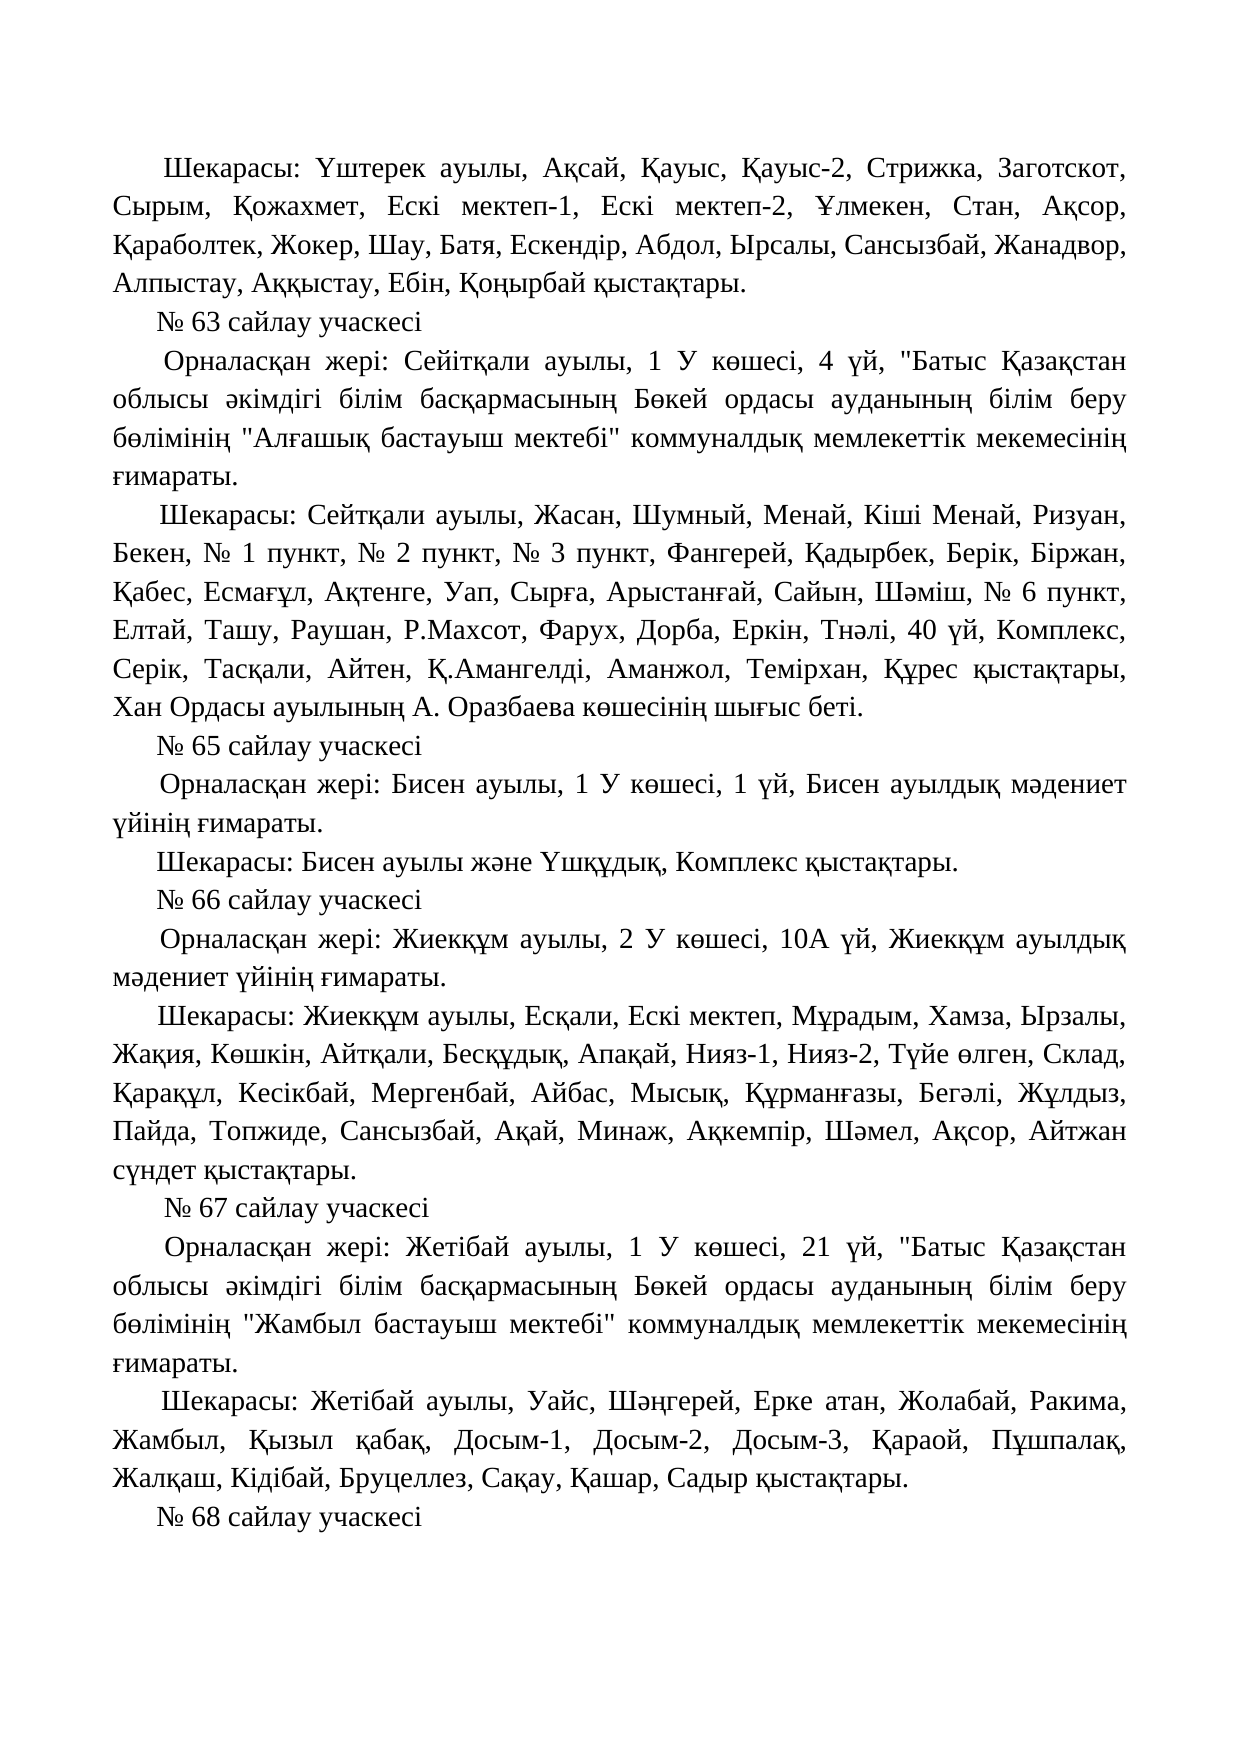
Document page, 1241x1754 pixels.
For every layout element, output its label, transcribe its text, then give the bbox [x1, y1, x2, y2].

text № 68 сайлау учаскесі [112, 1499, 1128, 1532]
text № 65 сайлау учаскесі [112, 728, 1128, 762]
text Орналасқан жері: Жиекқұм ауылы, 2 У көшесі, 10А үй, Жиекқұм ауылдық мәдениет үйінің ғимараты. [112, 921, 1128, 993]
text Шекарасы: Үштерек ауылы, Ақсай, Қауыс, Қауыс-2, Стрижка, Заготскот, Сырым, Қожахмет, Ескi мектеп-1, Ескі мектеп-2, Ұлмекен, Стан, Ақсор, Қараболтек, Жокер, Шау, Батя, Ескендiр, Абдол, Ырсалы, Сансызбай, Жанадвор, Алпыстау, Аққыстау, Ебін, Қоңырбай қыстақтары. [112, 150, 1128, 299]
text № 66 сайлау учаскесі [112, 882, 1128, 916]
text Шекарасы: Жиекқұм ауылы, Есқали, Ескi мектеп, Мұрадым, Хамза, Ырзалы, Жақия, Көшкiн, Айтқали, Бесқұдық, Апақай, Нияз-1, Нияз-2, Түйе өлген, Склад, Қарақұл, Кесiкбай, Мергенбай, Айбас, Мысық, Құрманғазы, Бегәлi, Жұлдыз, Пайда, Топжиде, Сансызбай, Ақай, Минаж, Ақкемпiр, Шәмел, Ақсор, Айтжан сүндет қыстақтары. [112, 998, 1128, 1186]
text Орналасқан жері: Сейітқали ауылы, 1 У көшесі, 4 үй, "Батыс Қазақстан облысы әкімдігі білім басқармасының Бөкей ордасы ауданының білім беру бөлімінің "Алғашық бастауыш мектебі" коммуналдық мемлекеттік мекемесінің ғимараты. [112, 343, 1128, 492]
text Орналасқан жері: Жетібай ауылы, 1 У көшесі, 21 үй, "Батыс Қазақстан облысы әкімдігі білім басқармасының Бөкей ордасы ауданының білім беру бөлімінің "Жамбыл бастауыш мектебі" коммуналдық мемлекеттік мекемесінің ғимараты. [112, 1229, 1128, 1378]
text Орналасқан жері: Бисен ауылы, 1 У көшесі, 1 үй, Бисен ауылдық мәдениет үйінің ғимараты. [112, 767, 1128, 839]
text Шекарасы: Жетібай ауылы, Уайс, Шәңгерей, Ерке атан, Жолабай, Ракима, Жамбыл, Қызыл қабақ, Досым-1, Досым-2, Досым-3, Қараой, Пұшпалақ, Жалқаш, Кiдiбай, Бруцеллез, Сақау, Қашар, Садыр қыстақтары. [112, 1383, 1128, 1494]
text № 63 сайлау учаскесі [112, 304, 1128, 338]
text № 67 сайлау учаскесі [112, 1191, 1128, 1224]
text Шекарасы: Сейтқали ауылы, Жасан, Шумный, Менай, Кіші Менай, Ризуан, Бекен, № 1 пункт, № 2 пункт, № 3 пункт, Фангерей, Қадырбек, Берік, Біржан, Қабес, Есмағұл, Ақтенге, Уап, Сырға, Арыстанғай, Сайын, Шәміш, № 6 пункт, Елтай, Ташу, Раушан, Р.Махсот, Фарух, Дорба, Еркін, Тнәлі, 40 үй, Комплекс, Серік, Тасқали, Айтен, Қ.Амангелді, Аманжол, Темірхан, Құрес қыстақтары, Хан Ордасы ауылының А. Оразбаева көшесiнiң шығыс бетi. [112, 497, 1128, 723]
text Шекарасы: Бисен ауылы және Үшқұдық, Комплекс қыстақтары. [112, 844, 1128, 877]
